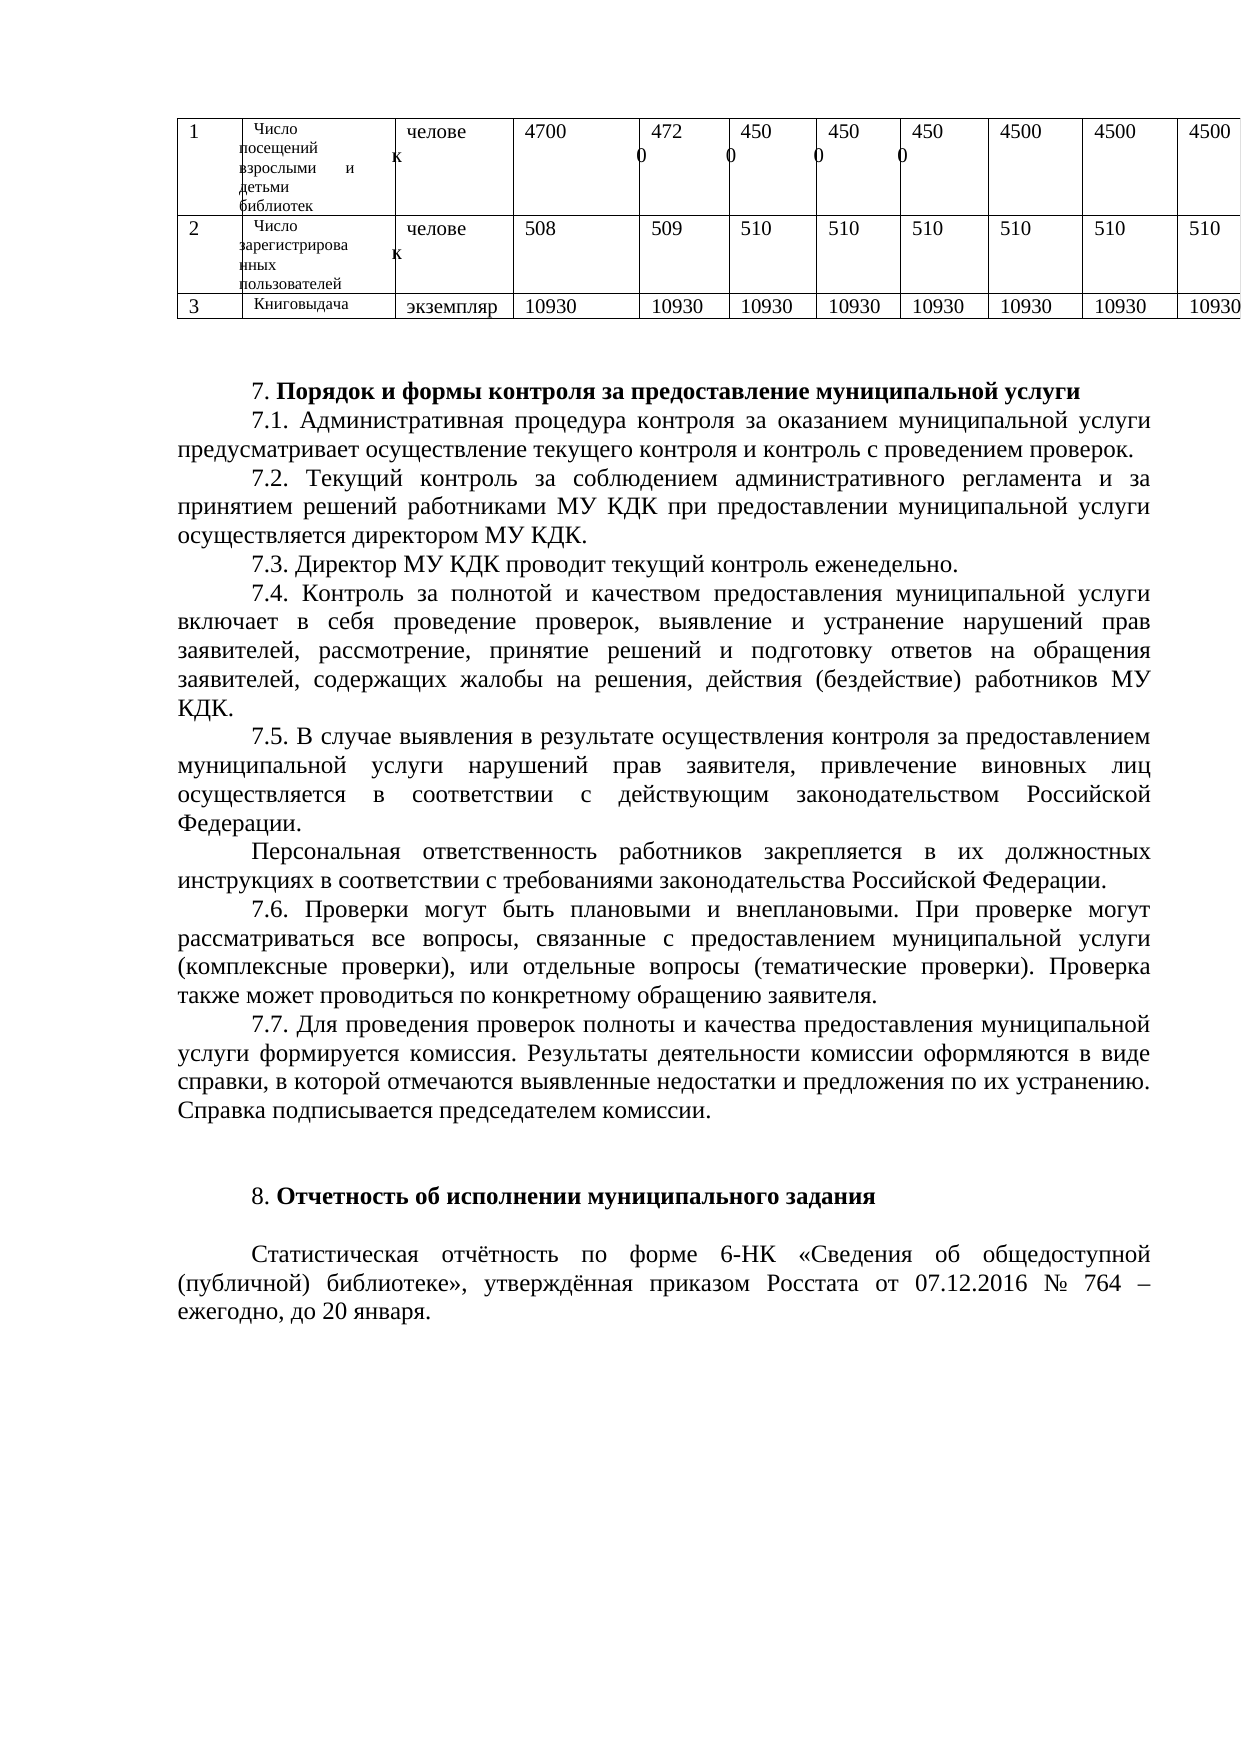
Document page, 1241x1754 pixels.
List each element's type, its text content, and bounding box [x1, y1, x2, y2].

table_cell 510 [1178, 216, 1240, 293]
text Персональная ответственность работников закрепляется в их должностных инструкциях в соответствии с требованиями законодательства Российской Федерации. [177, 836, 1152, 894]
table_cell 10930 [901, 294, 988, 318]
table_cell 1 [178, 119, 242, 215]
table_cell Книговыдача [243, 294, 395, 318]
table_cell 4500 [989, 119, 1082, 215]
table_cell 10930 [817, 294, 900, 318]
table_cell 4720 [640, 119, 729, 215]
table_cell 508 [514, 216, 639, 293]
table_cell человек [396, 216, 513, 293]
text 8. Отчетность об исполнении муниципального задания [177, 1181, 1152, 1210]
table_cell 510 [989, 216, 1082, 293]
text 7.4. Контроль за полнотой и качеством предоставления муниципальной услуги включает в себя проведение проверок, выявление и устранение нарушений прав заявителей, рассмотрение, принятие решений и подготовку ответов на обращения заявителей, содержащих жалобы на решения, действия (бездействие) работников МУ КДК. [177, 578, 1152, 721]
table_cell 10930 [514, 294, 639, 318]
table_cell 10930 [730, 294, 816, 318]
table_cell 4700 [514, 119, 639, 215]
table_cell 510 [1083, 216, 1177, 293]
table_cell 4500 [1083, 119, 1177, 215]
text 7.2. Текущий контроль за соблюдением административного регламента и за принятием решений работниками МУ КДК при предоставлении муниципальной услуги осуществляется директором МУ КДК. [177, 463, 1152, 549]
table_cell 509 [640, 216, 729, 293]
table_cell 10930 [1083, 294, 1177, 318]
table_cell 510 [730, 216, 816, 293]
text 7.5. В случае выявления в результате осуществления контроля за предоставлением муниципальной услуги нарушений прав заявителя, привлечение виновных лиц осуществляется в соответствии с действующим законодательством Российской Федерации. [177, 721, 1152, 836]
table_cell 3 [178, 294, 242, 318]
text 7.7. Для проведения проверок полноты и качества предоставления муниципальной услуги формируется комиссия. Результаты деятельности комиссии оформляются в виде справки, в которой отмечаются выявленные недостатки и предложения по их устранению. Справка подписывается председателем комиссии. [177, 1009, 1152, 1124]
table_cell 4500 [817, 119, 900, 215]
text 7.3. Директор МУ КДК проводит текущий контроль еженедельно. [177, 549, 1152, 578]
text 7. Порядок и формы контроля за предоставление муниципальной услуги [177, 376, 1152, 405]
table_cell человек [396, 119, 513, 215]
table_cell Число посещений взрослыми и детьми библиотек [243, 119, 395, 215]
text 7.1. Административная процедура контроля за оказанием муниципальной услуги предусматривает осуществление текущего контроля и контроль с проведением проверок. [177, 405, 1152, 463]
text Статистическая отчётность по форме 6-НК «Сведения об общедоступной (публичной) библиотеке», утверждённая приказом Росстата от 07.12.2016 № 764 – ежегодно, до 20 января. [177, 1239, 1152, 1325]
table_cell 10930 [1178, 294, 1240, 318]
table_cell 4500 [901, 119, 988, 215]
table_cell 510 [817, 216, 900, 293]
table_cell 10930 [640, 294, 729, 318]
table_cell 4500 [1178, 119, 1240, 215]
text 7.6. Проверки могут быть плановыми и внеплановыми. При проверке могут рассматриваться все вопросы, связанные с предоставлением муниципальной услуги (комплексные проверки), или отдельные вопросы (тематические проверки). Проверка также может проводиться по конкретному обращению заявителя. [177, 894, 1152, 1009]
table_cell 10930 [989, 294, 1082, 318]
table_cell 4500 [730, 119, 816, 215]
table_cell 510 [901, 216, 988, 293]
table_cell Число зарегистрированных пользователей [243, 216, 395, 293]
table_cell 2 [178, 216, 242, 293]
table_cell экземпляр [396, 294, 513, 318]
